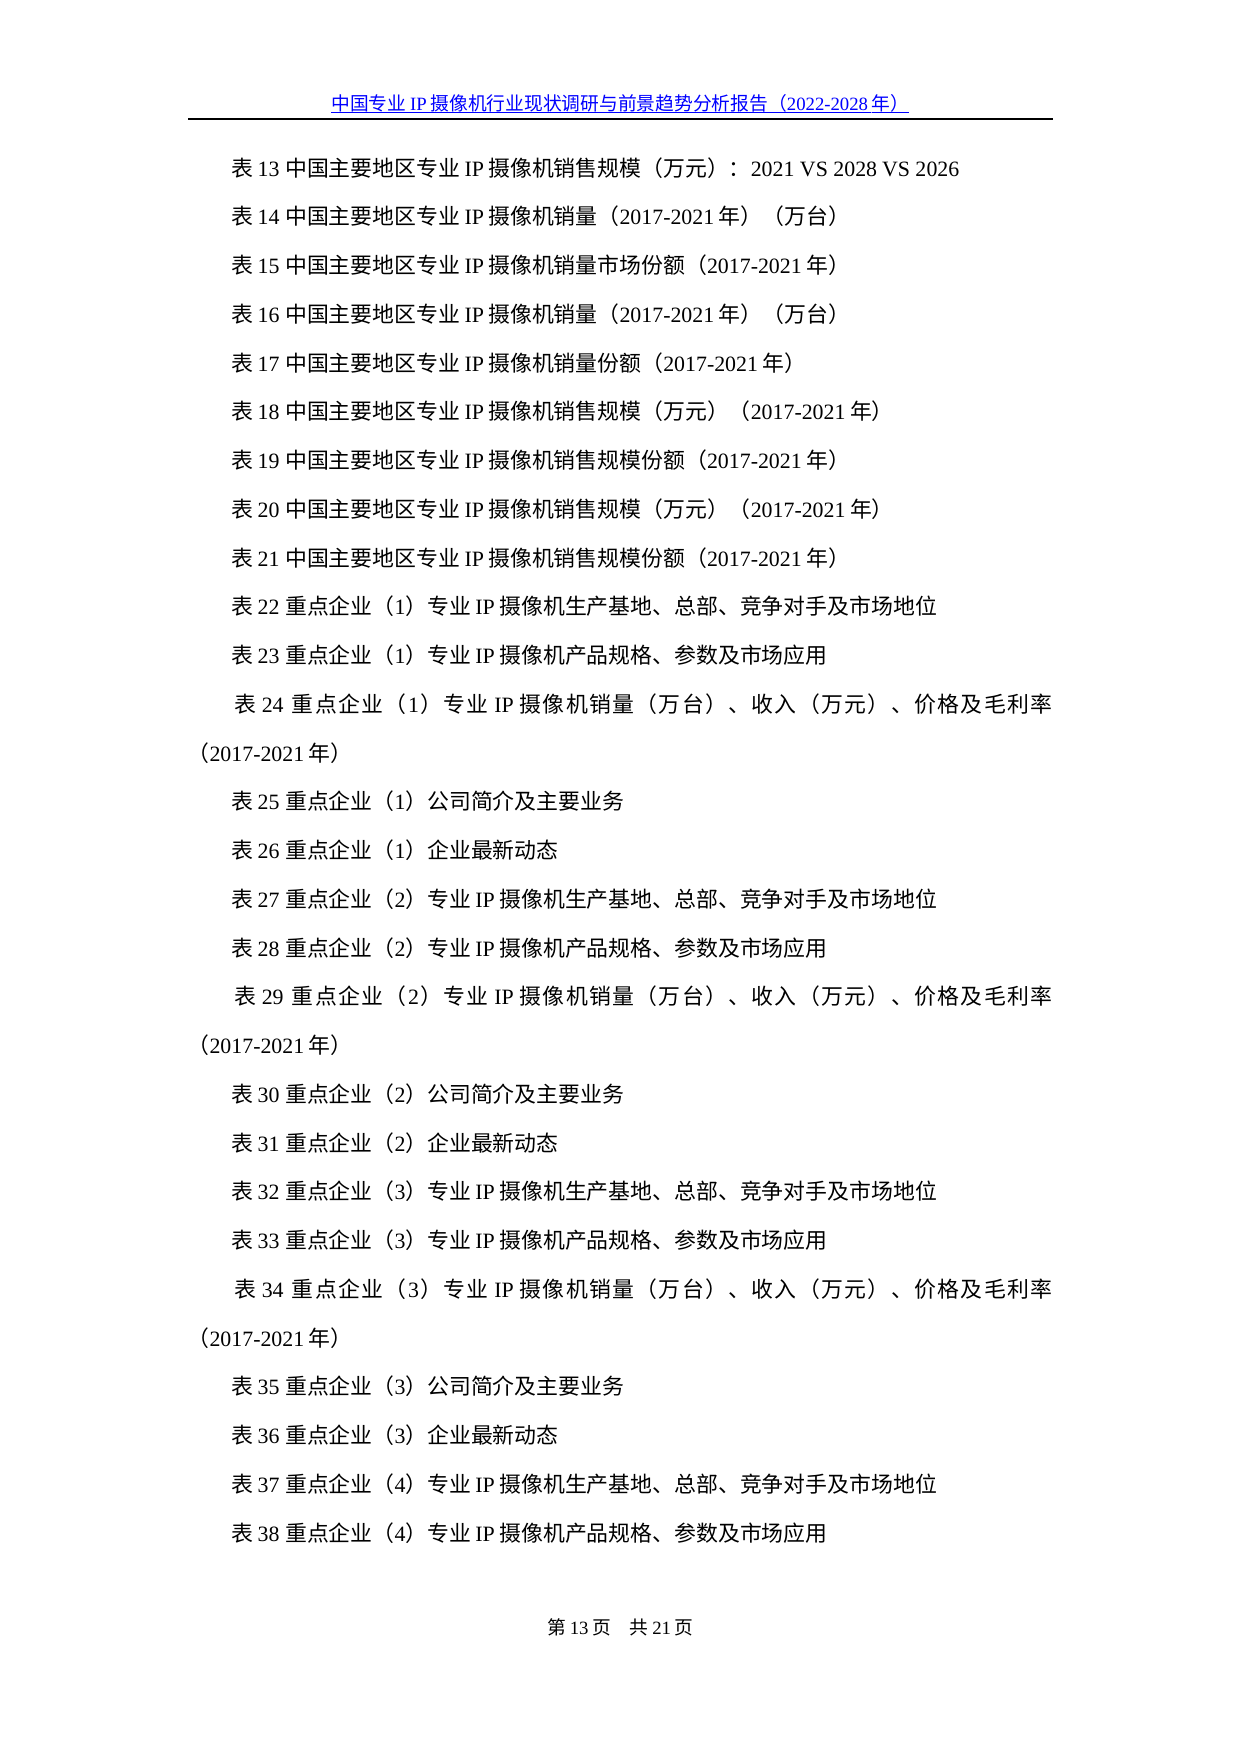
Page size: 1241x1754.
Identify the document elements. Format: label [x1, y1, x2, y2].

text [187, 150, 1053, 1548]
